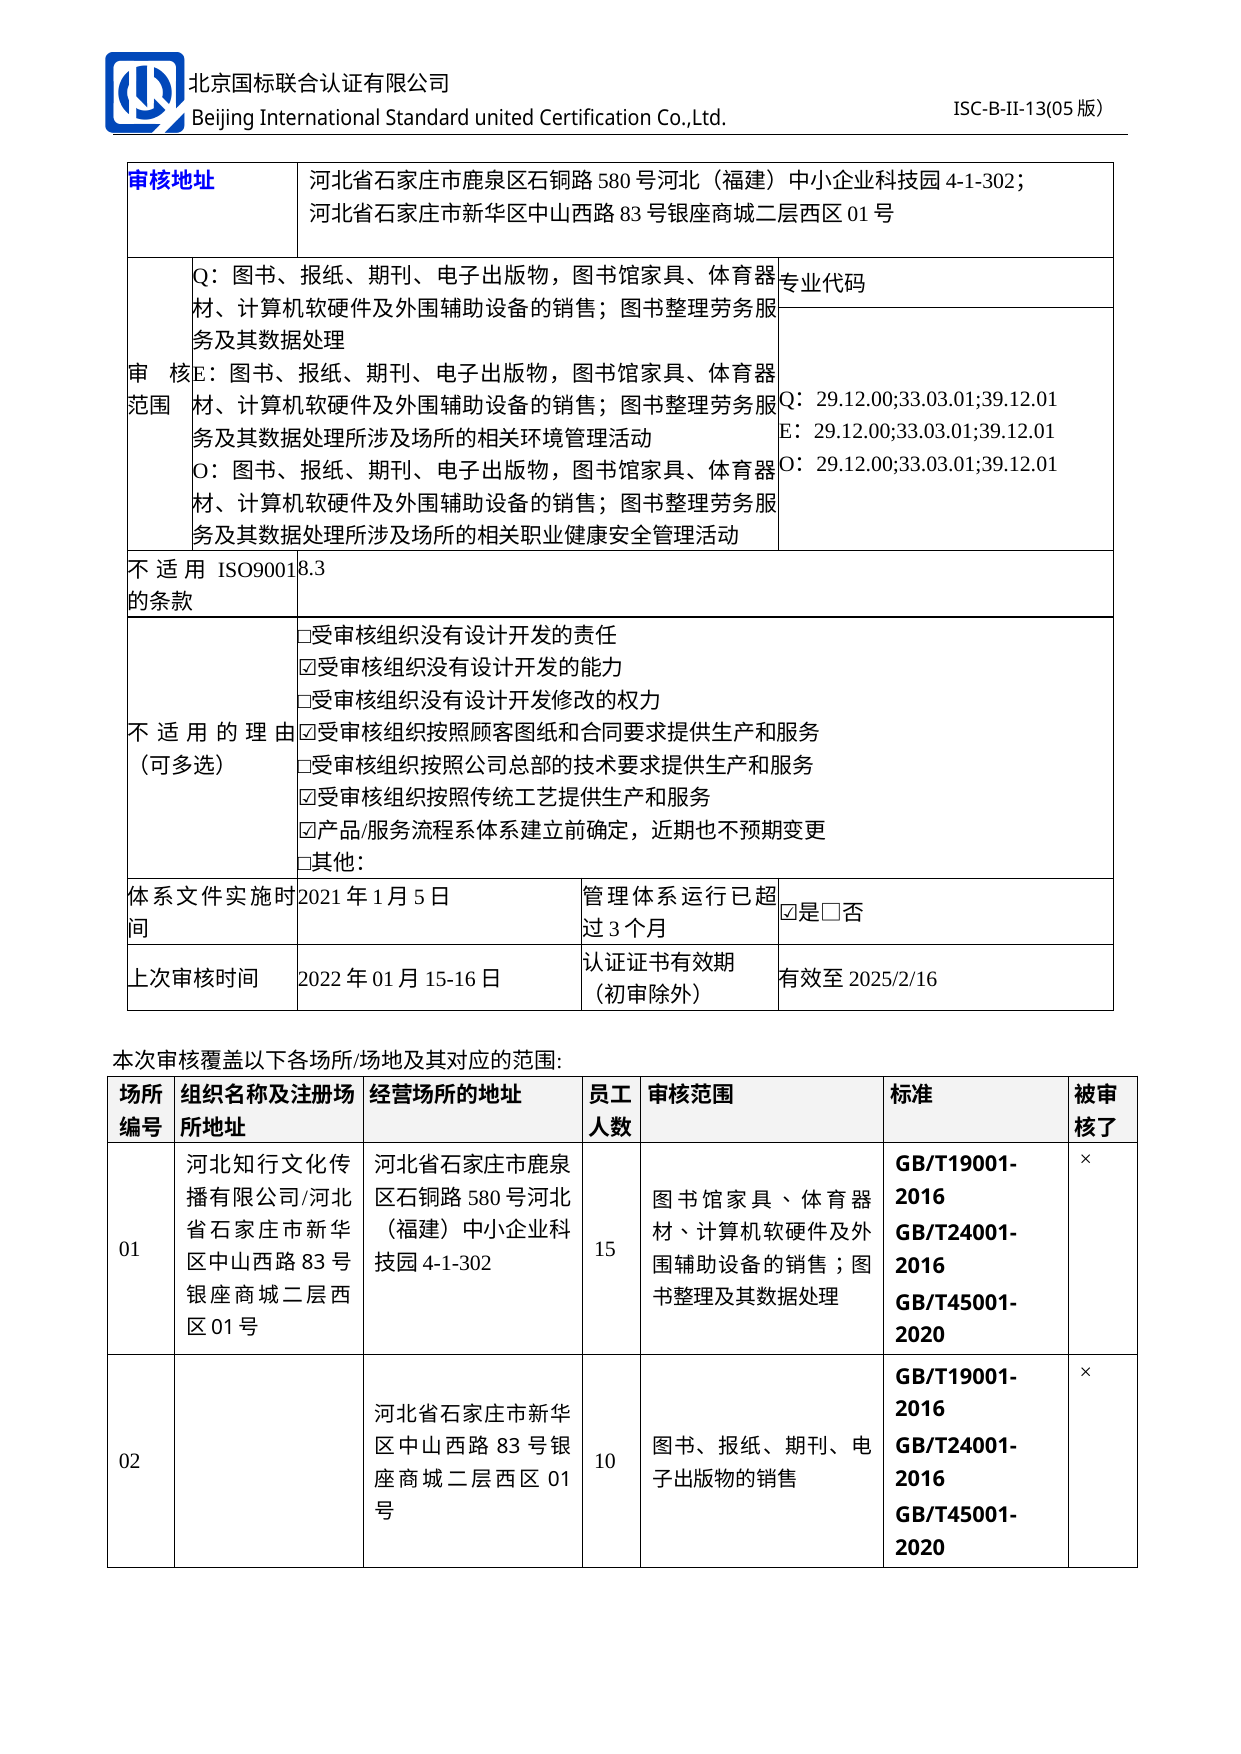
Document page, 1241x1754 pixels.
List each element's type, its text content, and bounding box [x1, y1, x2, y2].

table_cell 河北知行文化传播有限公司/河北省石家庄市新华区中山西路83号银座商城二层西区01号 [175, 1143, 363, 1354]
table_header 审核范围 [641, 1077, 883, 1142]
table_cell 2021年1月5日 [298, 879, 581, 943]
table_cell GB/T19001-2016 GB/T24001-2016 GB/T45001-2020 [884, 1355, 1068, 1567]
table_cell 01 [108, 1143, 174, 1354]
table_cell 管理体系运行已超过3个月 [582, 879, 778, 943]
table_cell 有效至2025/2/16 [779, 945, 1113, 1009]
table_cell Q：29.12.00;33.03.01;39.12.01 E：29.12.00;33.03.01;39.12.01 O：29.12.00;33.03.01;39.12.01 [779, 308, 1113, 550]
table_cell 15 [583, 1143, 640, 1354]
table_cell 不适用的理由（可多选） [128, 618, 297, 877]
table_cell GB/T19001-2016 GB/T24001-2016 GB/T45001-2020 [884, 1143, 1068, 1354]
table_header 员工人数 [583, 1077, 640, 1142]
table_cell 2022年01月15-16日 [298, 945, 581, 1009]
table_cell Q：图书、报纸、期刊、电子出版物，图书馆家具、体育器材、计算机软硬件及外围辅助设备的销售；图书整理劳务服务及其数据处理 E：图书、报纸、期刊、电子出版物，图书馆家具、体育器材、计算机软硬件及外围辅助设备的销售；图书整理劳务服务及其数据处理所涉及场所的相关环境管理活动 O：图书、报纸、期刊、电子出版物，图书馆家具、体育器材、计算机软硬件及外围辅助设备的销售；图书整理劳务服务及其数据处理所涉及场所的相关职业健康安全管理活动 [193, 258, 778, 550]
table_cell 专业代码 [779, 258, 1113, 307]
table_cell 河北省石家庄市鹿泉区石铜路580号河北（福建）中小企业科技园4-1-302； 河北省石家庄市新华区中山西路83号银座商城二层西区01号 [298, 163, 1113, 257]
table_cell 不适用ISO9001的条款 [128, 551, 297, 616]
text 本次审核覆盖以下各场所/场地及其对应的范围: [112, 1043, 1128, 1076]
table_header 经营场所的地址 [364, 1077, 582, 1142]
table_cell 审核地址 [128, 163, 297, 257]
picture [105, 52, 185, 133]
table_cell 河北省石家庄市鹿泉区石铜路580号河北（福建）中小企业科技园4-1-302 [364, 1143, 582, 1354]
table_cell 图书、报纸、期刊、电子出版物的销售 [641, 1355, 883, 1567]
table_cell 认证证书有效期 （初审除外） [582, 945, 778, 1009]
table_cell □受审核组织没有设计开发的责任 ☑受审核组织没有设计开发的能力 □受审核组织没有设计开发修改的权力 ☑受审核组织按照顾客图纸和合同要求提供生产和服务 □受审核组织按照公司总部的技术要求提供生产和服务 ☑受审核组织按照传统工艺提供生产和服务 ☑产品/服务流程系体系建立前确定，近期也不预期变更 □其他： [298, 618, 1113, 877]
table_header 组织名称及注册场所地址 [175, 1077, 363, 1142]
table_header 标准 [884, 1077, 1068, 1142]
table_cell 河北省石家庄市新华区中山西路83号银座商城二层西区01号 [364, 1355, 582, 1567]
table_cell ☑是□否 [779, 879, 1113, 943]
table_cell 8.3 [298, 551, 1113, 616]
table_cell 体系文件实施时间 [128, 879, 297, 943]
table_cell [1069, 1143, 1137, 1354]
table_header 场所编号 [108, 1077, 174, 1142]
table_header 被审核了 [1069, 1077, 1137, 1142]
table_cell 审核范围 [128, 258, 192, 550]
table_cell 02 [108, 1355, 174, 1567]
table_cell 10 [583, 1355, 640, 1567]
table_cell 图书馆家具、体育器材、计算机软硬件及外围辅助设备的销售；图书整理及其数据处理 [641, 1143, 883, 1354]
table_cell [175, 1355, 363, 1567]
table_cell 上次审核时间 [128, 945, 297, 1009]
